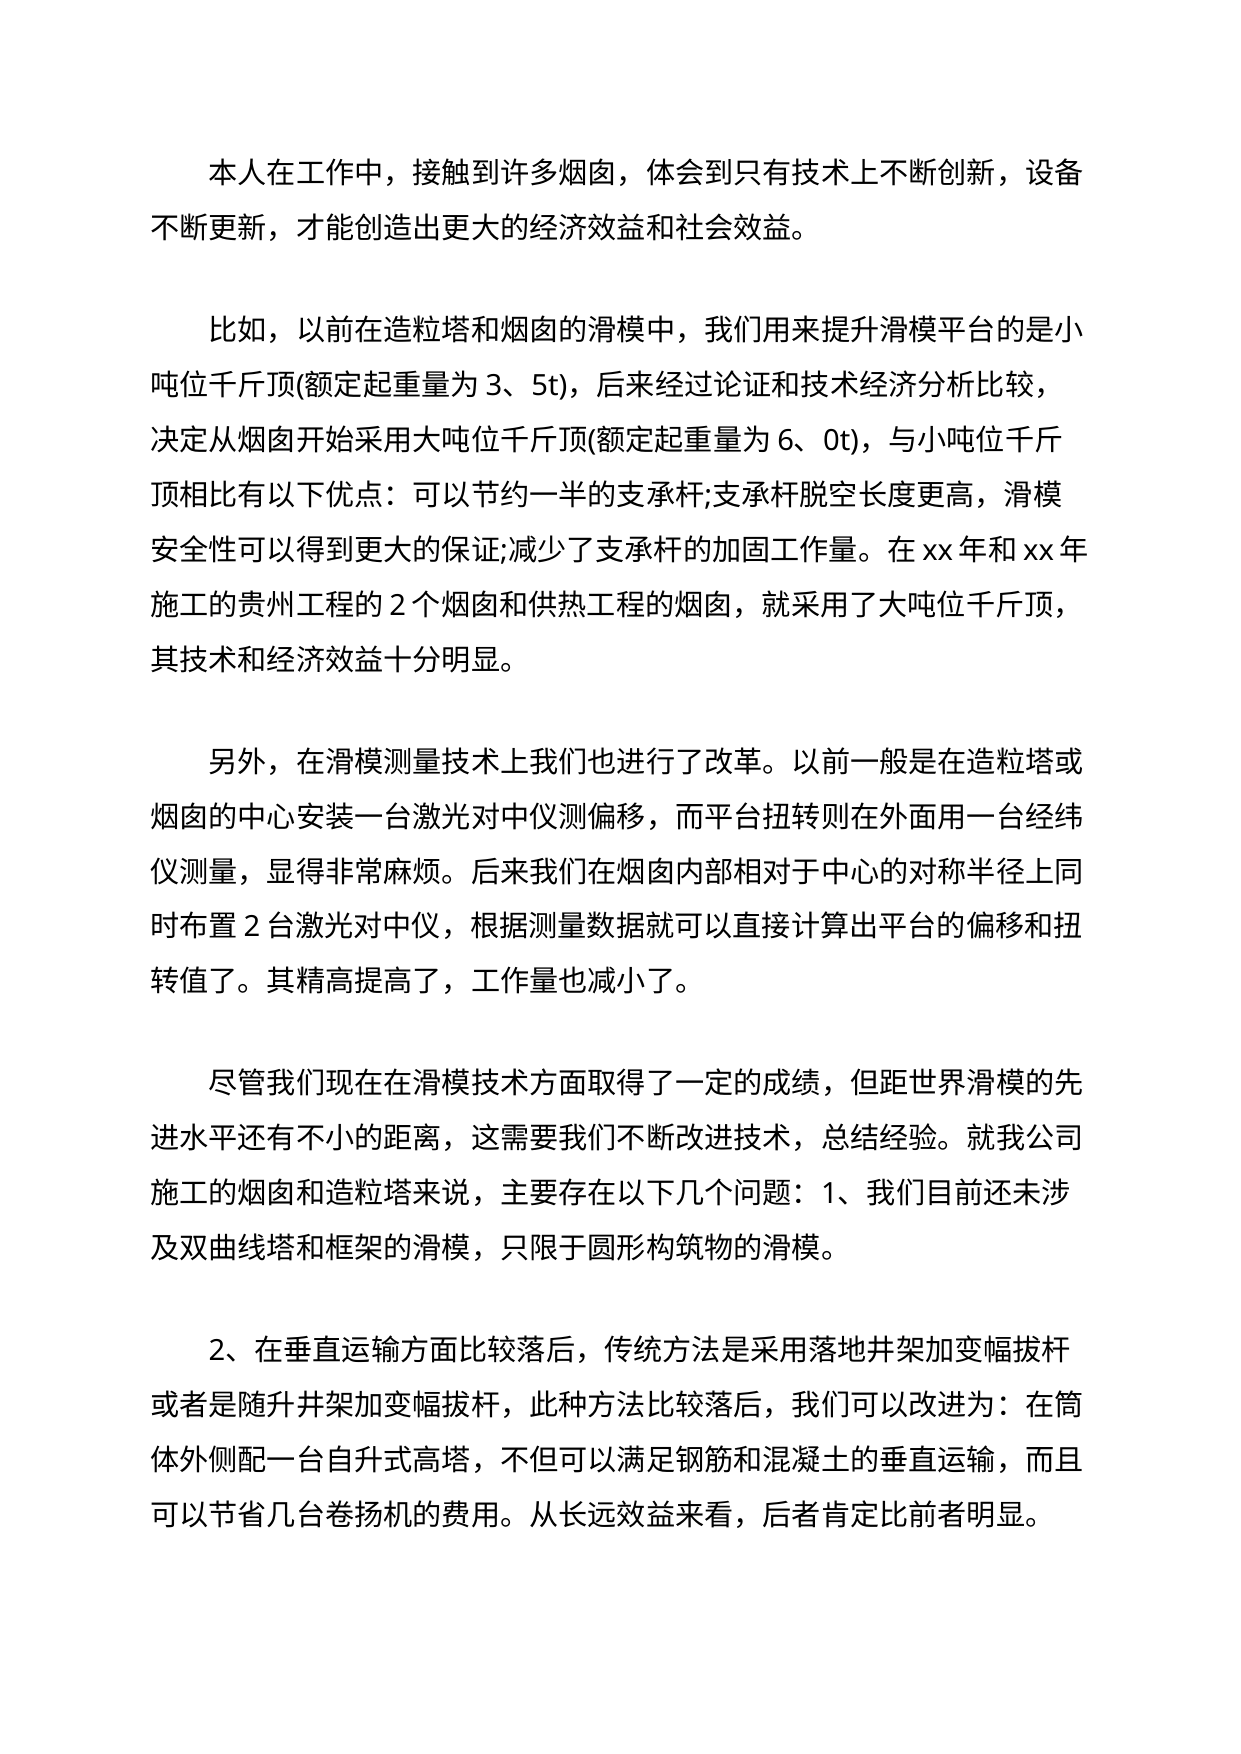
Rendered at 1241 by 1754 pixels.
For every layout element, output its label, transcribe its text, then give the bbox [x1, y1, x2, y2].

text 本人在工作中，接触到许多烟囱，体会到只有技术上不断创新，设备不断更新，才能创造出更大的经济效益和社会效益。 [150, 150, 1090, 247]
text 比如，以前在造粒塔和烟囱的滑模中，我们用来提升滑模平台的是小吨位千斤顶(额定起重量为3、5t)，后来经过论证和技术经济分析比较，决定从烟囱开始采用大吨位千斤顶(额定起重量为6、0t)，与小吨位千斤顶相比有以下优点：可以节约一半的支承杆;支承杆脱空长度更高，滑模安全性可以得到更大的保证;减少了支承杆的加固工作量。在xx年和xx年施工的贵州工程的2个烟囱和供热工程的烟囱，就采用了大吨位千斤顶，其技术和经济效益十分明显。 [150, 307, 1090, 679]
text 尽管我们现在在滑模技术方面取得了一定的成绩，但距世界滑模的先进水平还有不小的距离，这需要我们不断改进技术，总结经验。就我公司施工的烟囱和造粒塔来说，主要存在以下几个问题：1、我们目前还未涉及双曲线塔和框架的滑模，只限于圆形构筑物的滑模。 [150, 1060, 1090, 1267]
text 另外，在滑模测量技术上我们也进行了改革。以前一般是在造粒塔或烟囱的中心安装一台激光对中仪测偏移，而平台扭转则在外面用一台经纬仪测量，显得非常麻烦。后来我们在烟囱内部相对于中心的对称半径上同时布置2台激光对中仪，根据测量数据就可以直接计算出平台的偏移和扭转值了。其精高提高了，工作量也减小了。 [150, 738, 1090, 1000]
text 2、在垂直运输方面比较落后，传统方法是采用落地井架加变幅拔杆或者是随升井架加变幅拔杆，此种方法比较落后，我们可以改进为：在筒体外侧配一台自升式高塔，不但可以满足钢筋和混凝土的垂直运输，而且可以节省几台卷扬机的费用。从长远效益来看，后者肯定比前者明显。 [150, 1326, 1090, 1533]
